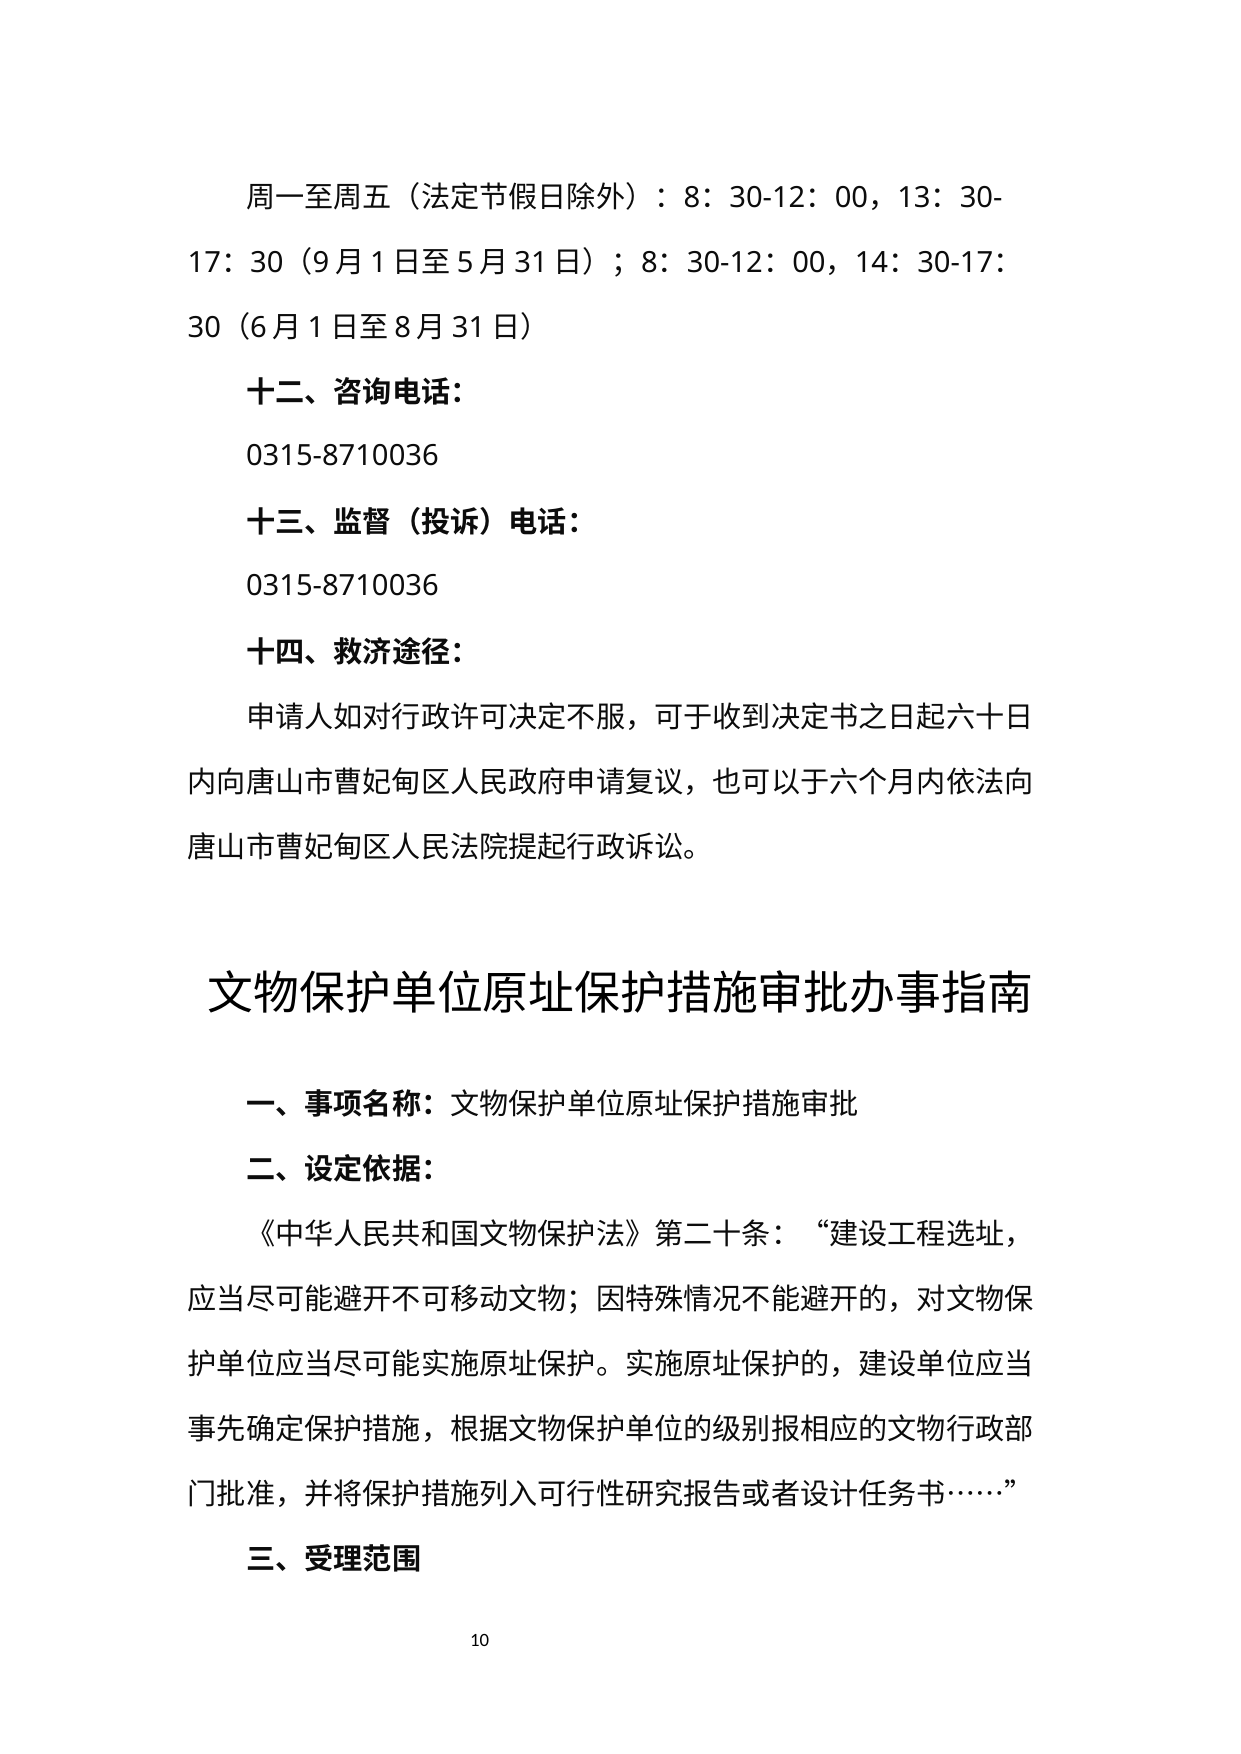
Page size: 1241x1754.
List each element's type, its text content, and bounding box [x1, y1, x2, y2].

text 十二、咨询电话： [187, 357, 1053, 422]
text 《中华人民共和国文物保护法》第二十条：“建设工程选址，应当尽可能避开不可移动文物；因特殊情况不能避开的，对文物保护单位应当尽可能实施原址保护。实施原址保护的，建设单位应当事先确定保护措施，根据文物保护单位的级别报相应的文物行政部门批准，并将保护措施列入可行性研究报告或者设计任务书……” [187, 1199, 1053, 1524]
text 十四、救济途径： [187, 617, 1053, 682]
text 十三、监督（投诉）电话： [187, 487, 1053, 552]
text 文物保护单位原址保护措施审批办事指南 [187, 941, 1053, 1038]
text 周一至周五（法定节假日除外）：8：30-12：00，13：30-17：30（9月1日至5月31日）；8：30-12：00，14：30-17：30（6月1日至8月31日） [187, 162, 1053, 357]
text 一、事项名称：文物保护单位原址保护措施审批 [187, 1069, 1053, 1134]
text 三、受理范围 [187, 1524, 1053, 1589]
text 0315-8710036 [187, 552, 1053, 617]
text 二、设定依据： [187, 1134, 1053, 1199]
text 0315-8710036 [187, 422, 1053, 487]
text 申请人如对行政许可决定不服，可于收到决定书之日起六十日内向唐山市曹妃甸区人民政府申请复议，也可以于六个月内依法向唐山市曹妃甸区人民法院提起行政诉讼。 [187, 682, 1053, 877]
